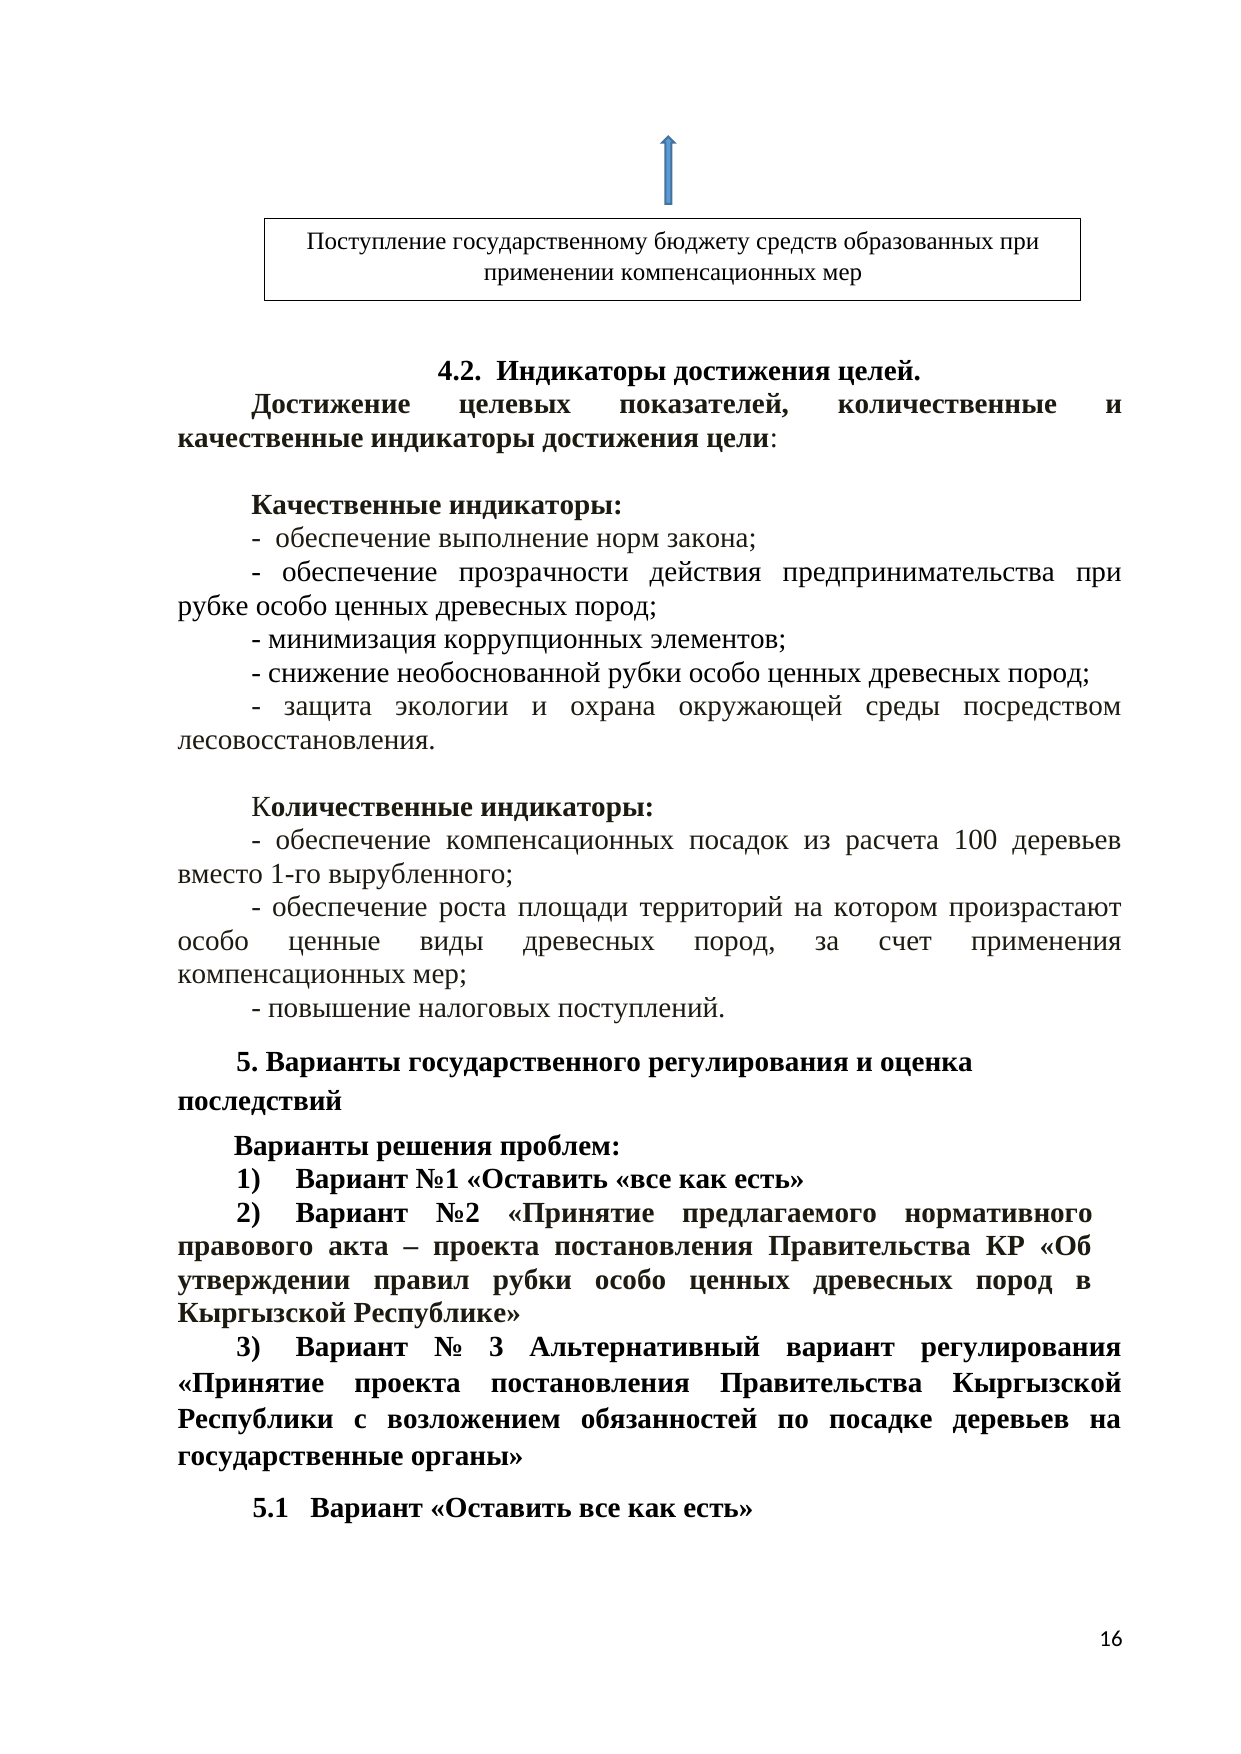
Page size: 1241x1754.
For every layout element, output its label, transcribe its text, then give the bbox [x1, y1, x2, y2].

list Вариант № 3 Альтернативный вариант регулирования «Принятие проекта постановления Правительства Кыргызской Республики с возложением обязанностей по посадке деревьев на государственные органы» [177, 1329, 1122, 1471]
text Достижение целевых показателей, количественные и качественные индикаторы достижения цели: [177, 386, 1122, 453]
list Вариант №2 «Принятие предлагаемого нормативного правового акта – проекта постановления Правительства КР «Об утверждении правил рубки особо ценных древесных пород в Кыргызской Республике» [177, 1195, 1093, 1329]
text Варианты решения проблем: [177, 1128, 1122, 1161]
text Качественные индикаторы: [177, 487, 1122, 521]
text 5.1 Вариант «Оставить все как есть» [177, 1490, 1122, 1524]
text - обеспечение выполнение норм закона; [177, 521, 1122, 554]
text - защита экологии и охрана окружающей среды посредством лесовосстановления. [177, 688, 1122, 755]
text - повышение налоговых поступлений. [177, 990, 1122, 1024]
text 5. Варианты государственного регулирования и оценка последствий [177, 1044, 1122, 1117]
text - обеспечение компенсационных посадок из расчета 100 деревьев вместо 1-го вырубленного; [177, 822, 1122, 889]
list Вариант №1 «Оставить «все как есть» [177, 1161, 1093, 1195]
text - минимизация коррупционных элементов; [177, 621, 1122, 655]
text - снижение необоснованной рубки особо ценных древесных пород; [177, 655, 1122, 688]
text Количественные индикаторы: [177, 789, 1122, 822]
text - обеспечение прозрачности действия предпринимательства при рубке особо ценных древесных пород; [177, 554, 1122, 621]
text 4.2. Индикаторы достижения целей. [177, 353, 1122, 386]
text - обеспечение роста площади территорий на котором произрастают особо ценные виды древесных пород, за счет применения компенсационных мер; [177, 889, 1122, 990]
